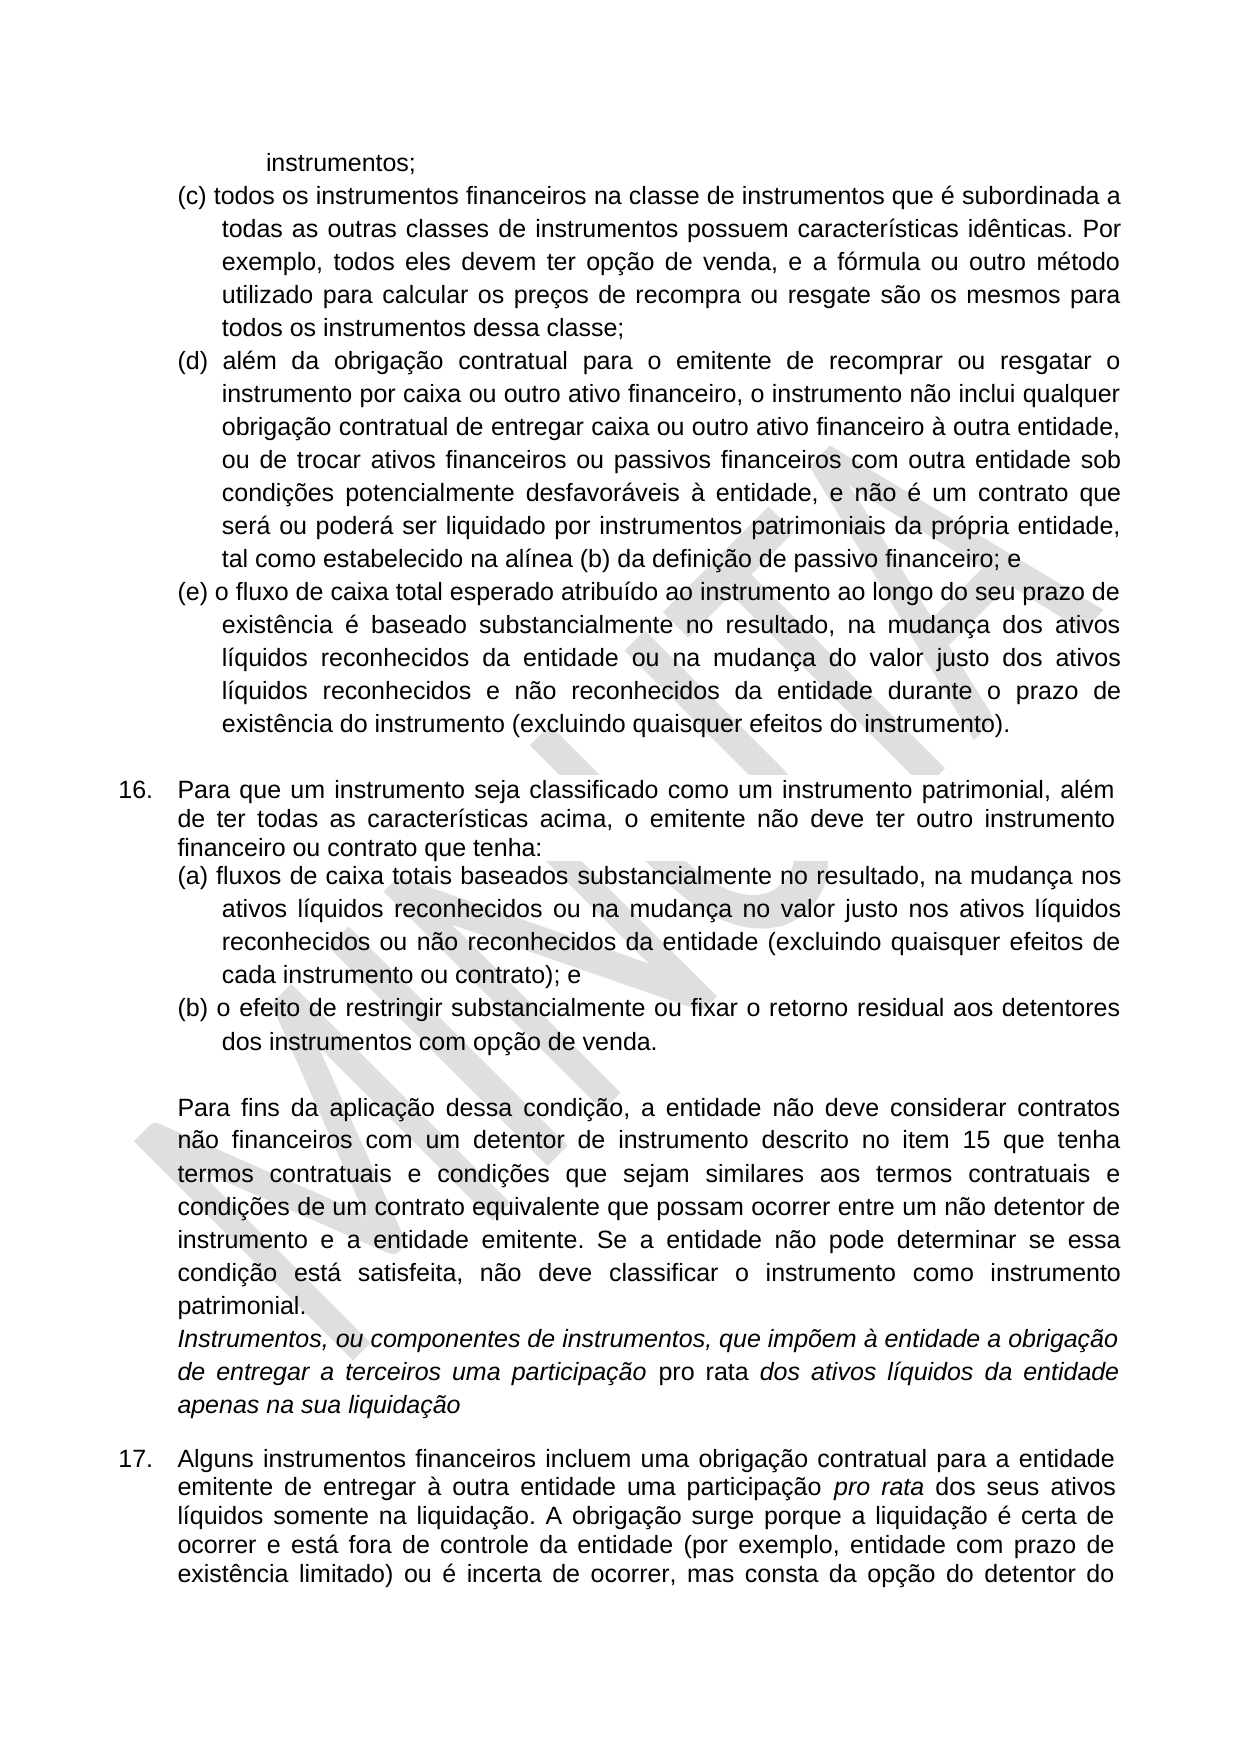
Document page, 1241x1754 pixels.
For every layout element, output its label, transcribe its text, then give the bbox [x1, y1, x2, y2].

text (b) o efeito de restringir substancialmente ou fixar o retorno residual aos detentores dos instrumentos com opção de venda. [177, 993, 1122, 1055]
text Instrumentos, ou componentes de instrumentos, que impõem à entidade a obrigação de entregar a terceiros uma participação pro rata dos ativos líquidos da entidade apenas na sua liquidação [177, 1324, 1122, 1418]
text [266, 148, 1122, 176]
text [118, 1443, 1116, 1587]
text 16. Para que um instrumento seja classificado como um instrumento patrimonial, além de ter todas as características acima, o emitente não deve ter outro instrumento financeiro ou contrato que tenha: [118, 775, 1116, 861]
text (d) além da obrigação contratual para o emitente de recomprar ou resgatar o instrumento por caixa ou outro ativo financeiro, o instrumento não inclui qualquer obrigação contratual de entregar caixa ou outro ativo financeiro à outra entidade, ou de trocar ativos financeiros ou passivos financeiros com outra entidade sob condições potencialmente desfavoráveis à entidade, e não é um contrato que será ou poderá ser liquidado por instrumentos patrimoniais da própria entidade, tal como estabelecido na alínea (b) da definição de passivo financeiro; e [177, 346, 1122, 573]
text (c) todos os instrumentos financeiros na classe de instrumentos que é subordinada a todas as outras classes de instrumentos possuem características idênticas. Por exemplo, todos eles devem ter opção de venda, e a fórmula ou outro método utilizado para calcular os preços de recompra ou resgate são os mesmos para todos os instrumentos dessa classe; [177, 181, 1122, 342]
text Para fins da aplicação dessa condição, a entidade não deve considerar contratos não financeiros com um detentor de instrumento descrito no item 15 que tenha termos contratuais e condições que sejam similares aos termos contratuais e condições de um contrato equivalente que possam ocorrer entre um não detentor de instrumento e a entidade emitente. Se a entidade não pode determinar se essa condição está satisfeita, não deve classificar o instrumento como instrumento patrimonial. [177, 1092, 1122, 1319]
text (e) o fluxo de caixa total esperado atribuído ao instrumento ao longo do seu prazo de existência é baseado substancialmente no resultado, na mudança dos ativos líquidos reconhecidos da entidade ou na mudança do valor justo dos ativos líquidos reconhecidos e não reconhecidos da entidade durante o prazo de existência do instrumento (excluindo quaisquer efeitos do instrumento). [177, 577, 1122, 738]
text (a) fluxos de caixa totais baseados substancialmente no resultado, na mudança nos ativos líquidos reconhecidos ou na mudança no valor justo nos ativos líquidos reconhecidos ou não reconhecidos da entidade (excluindo quaisquer efeitos de cada instrumento ou contrato); e [177, 861, 1122, 989]
